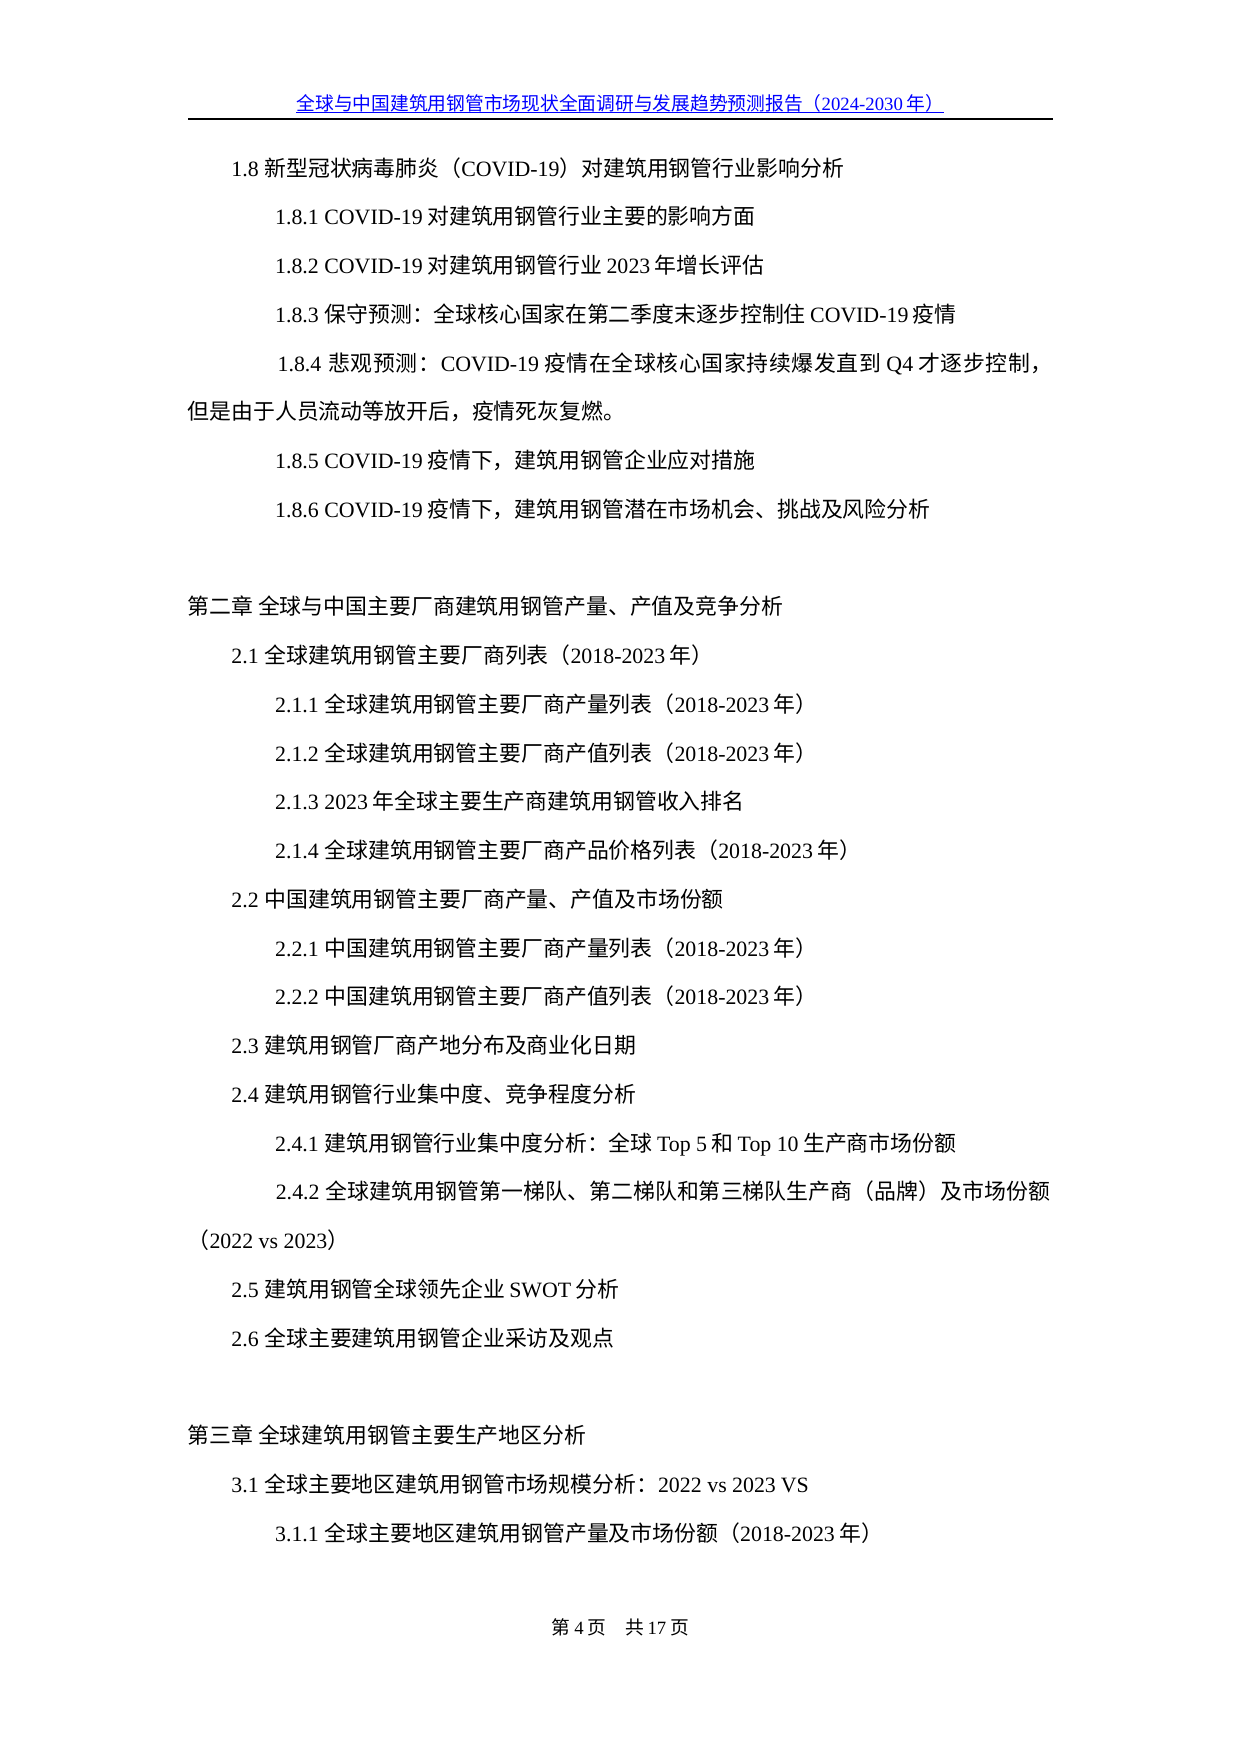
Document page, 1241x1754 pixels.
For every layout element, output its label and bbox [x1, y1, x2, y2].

text [187, 150, 1053, 1548]
